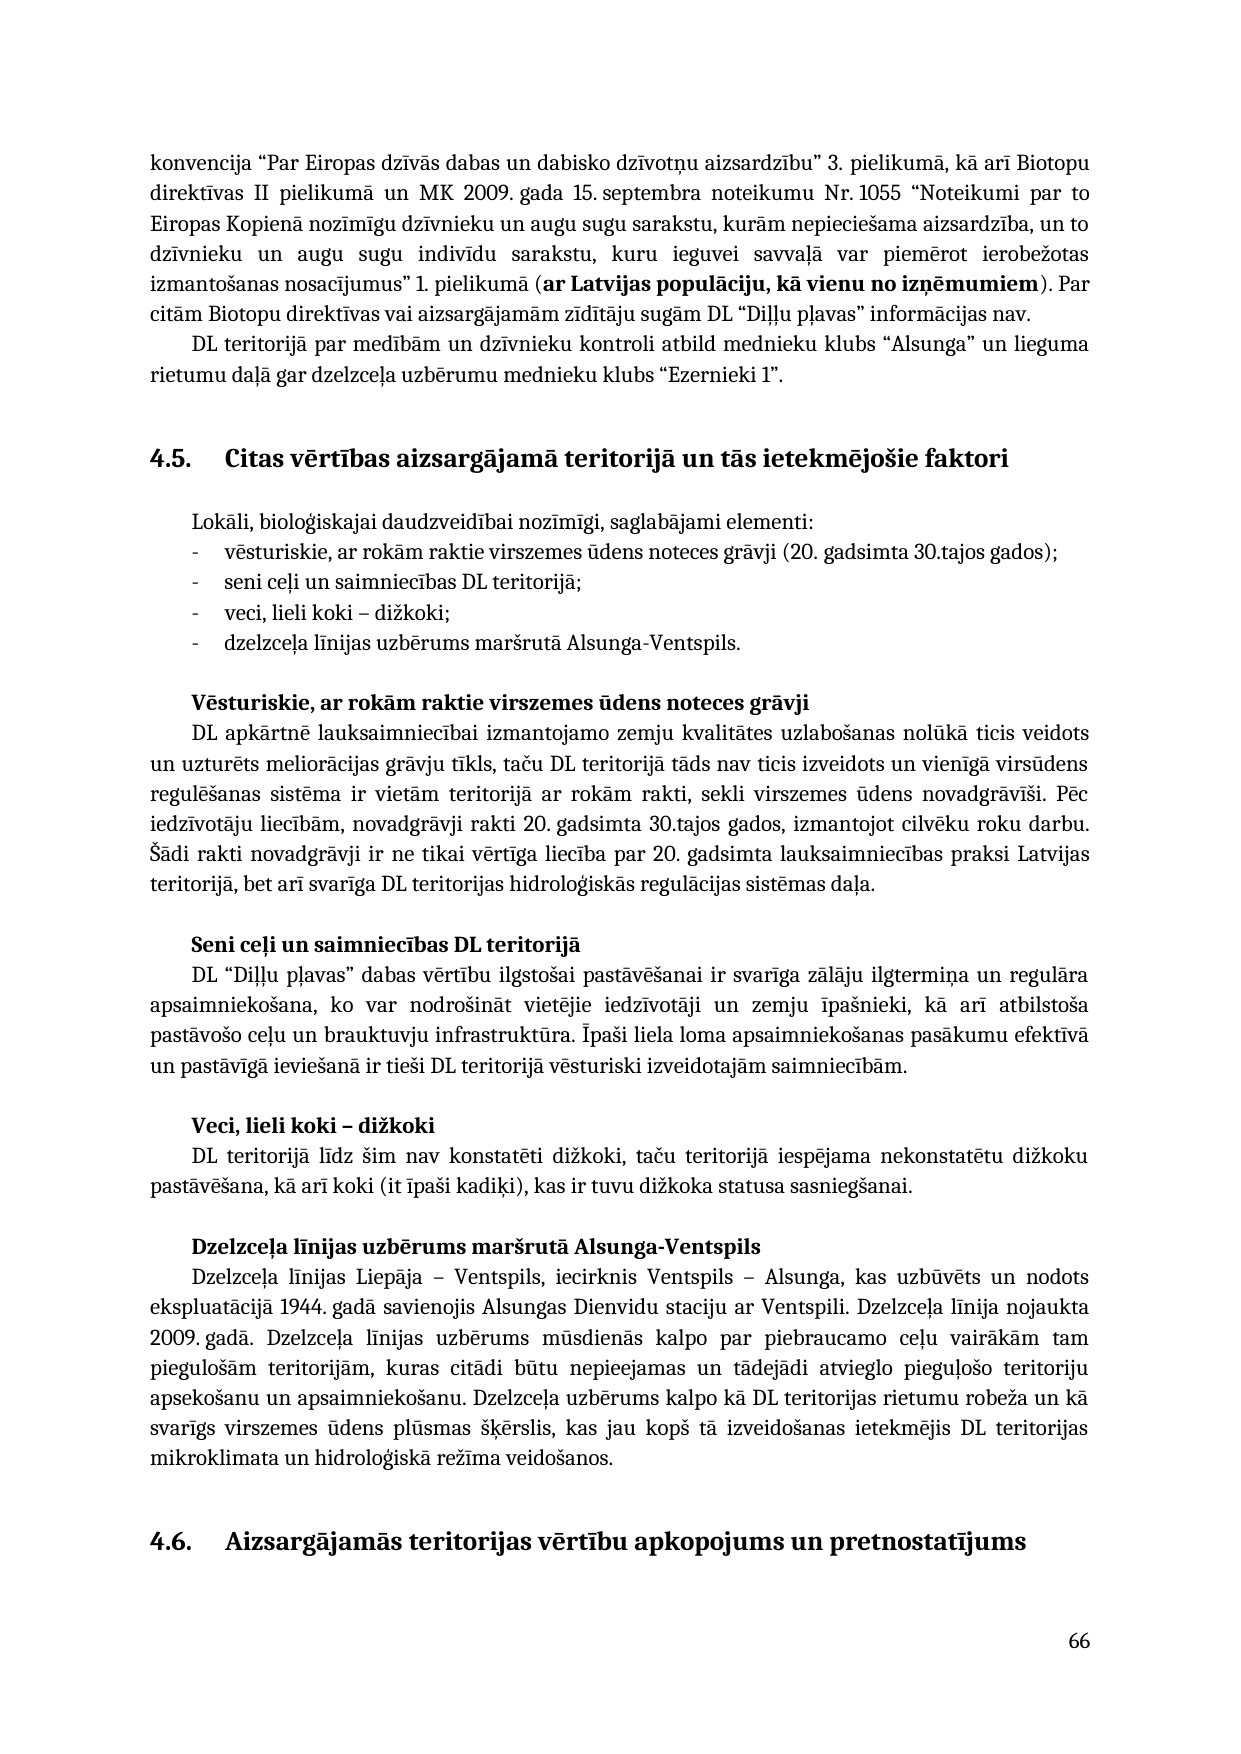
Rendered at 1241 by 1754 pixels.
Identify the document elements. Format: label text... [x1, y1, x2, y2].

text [150, 150, 1090, 327]
text DL teritorijā par medībām un dzīvnieku kontroli atbild mednieku klubs “Alsunga” un lieguma rietumu daļā gar dzelzceļa uzbērumu mednieku klubs “Ezernieki 1”. [150, 331, 1090, 388]
text - veci, lieli koki – dižkoki; [150, 599, 1090, 626]
text Veci, lieli koki – dižkoki [150, 1113, 1090, 1139]
text - seni ceļi un saimniecības DL teritorijā; [150, 569, 1090, 595]
subtitle Citas vērtības aizsargājamā teritorijā un tās ietekmējošie faktori [150, 443, 1090, 474]
text Seni ceļi un saimniecības DL teritorijā [150, 932, 1090, 958]
subtitle Aizsargājamās teritorijas vērtību apkopojums un pretnostatījums [150, 1526, 1090, 1557]
text Dzelzceļa līnijas uzbērums maršrutā Alsunga-Ventspils [150, 1234, 1090, 1260]
text - vēsturiskie, ar rokām raktie virszemes ūdens noteces grāvji (20. gadsimta 30.tajos gados); [150, 539, 1090, 565]
text Lokāli, bioloģiskajai daudzveidībai nozīmīgi, saglabājami elementi: [150, 509, 1090, 535]
text Dzelzceļa līnijas Liepāja – Ventspils, iecirknis Ventspils – Alsunga, kas uzbūvēts un nodots ekspluatācijā 1944. gadā savienojis Alsungas Dienvidu staciju ar Ventspili. Dzelzceļa līnija nojaukta 2009. gadā. Dzelzceļa līnijas uzbērums mūsdienās kalpo par piebraucamo ceļu vairākām tam piegulošām teritorijām, kuras citādi būtu nepieejamas un tādejādi atvieglo pieguļošo teritoriju apsekošanu un apsaimniekošanu. Dzelzceļa uzbērums kalpo kā DL teritorijas rietumu robeža un kā svarīgs virszemes ūdens plūsmas šķērslis, kas jau kopš tā izveidošanas ietekmējis DL teritorijas mikroklimata un hidroloģiskā režīma veidošanos. [150, 1264, 1090, 1471]
text DL teritorijā līdz šim nav konstatēti dižkoki, taču teritorijā iespējama nekonstatētu dižkoku pastāvēšana, kā arī koki (it īpaši kadiķi), kas ir tuvu dižkoka statusa sasniegšanai. [150, 1143, 1090, 1199]
text - dzelzceļa līnijas uzbērums maršrutā Alsunga-Ventspils. [150, 629, 1090, 656]
text DL “Diļļu pļavas” dabas vērtību ilgstošai pastāvēšanai ir svarīga zālāju ilgtermiņa un regulāra apsaimniekošana, ko var nodrošināt vietējie iedzīvotāji un zemju īpašnieki, kā arī atbilstoša pastāvošo ceļu un brauktuvju infrastruktūra. Īpaši liela loma apsaimniekošanas pasākumu efektīvā un pastāvīgā ieviešanā ir tieši DL teritorijā vēsturiski izveidotajām saimniecībām. [150, 962, 1090, 1079]
text Vēsturiskie, ar rokām raktie virszemes ūdens noteces grāvji [150, 690, 1090, 716]
text DL apkārtnē lauksaimniecībai izmantojamo zemju kvalitātes uzlabošanas nolūkā ticis veidots un uzturēts meliorācijas grāvju tīkls, taču DL teritorijā tāds nav ticis izveidots un vienīgā virsūdens regulēšanas sistēma ir vietām teritorijā ar rokām rakti, sekli virszemes ūdens novadgrāvīši. Pēc iedzīvotāju liecībām, novadgrāvji rakti 20. gadsimta 30.tajos gados, izmantojot cilvēku roku darbu. Šādi rakti novadgrāvji ir ne tikai vērtīga liecība par 20. gadsimta lauksaimniecības praksi Latvijas teritorijā, bet arī svarīga DL teritorijas hidroloģiskās regulācijas sistēmas daļa. [150, 720, 1090, 897]
